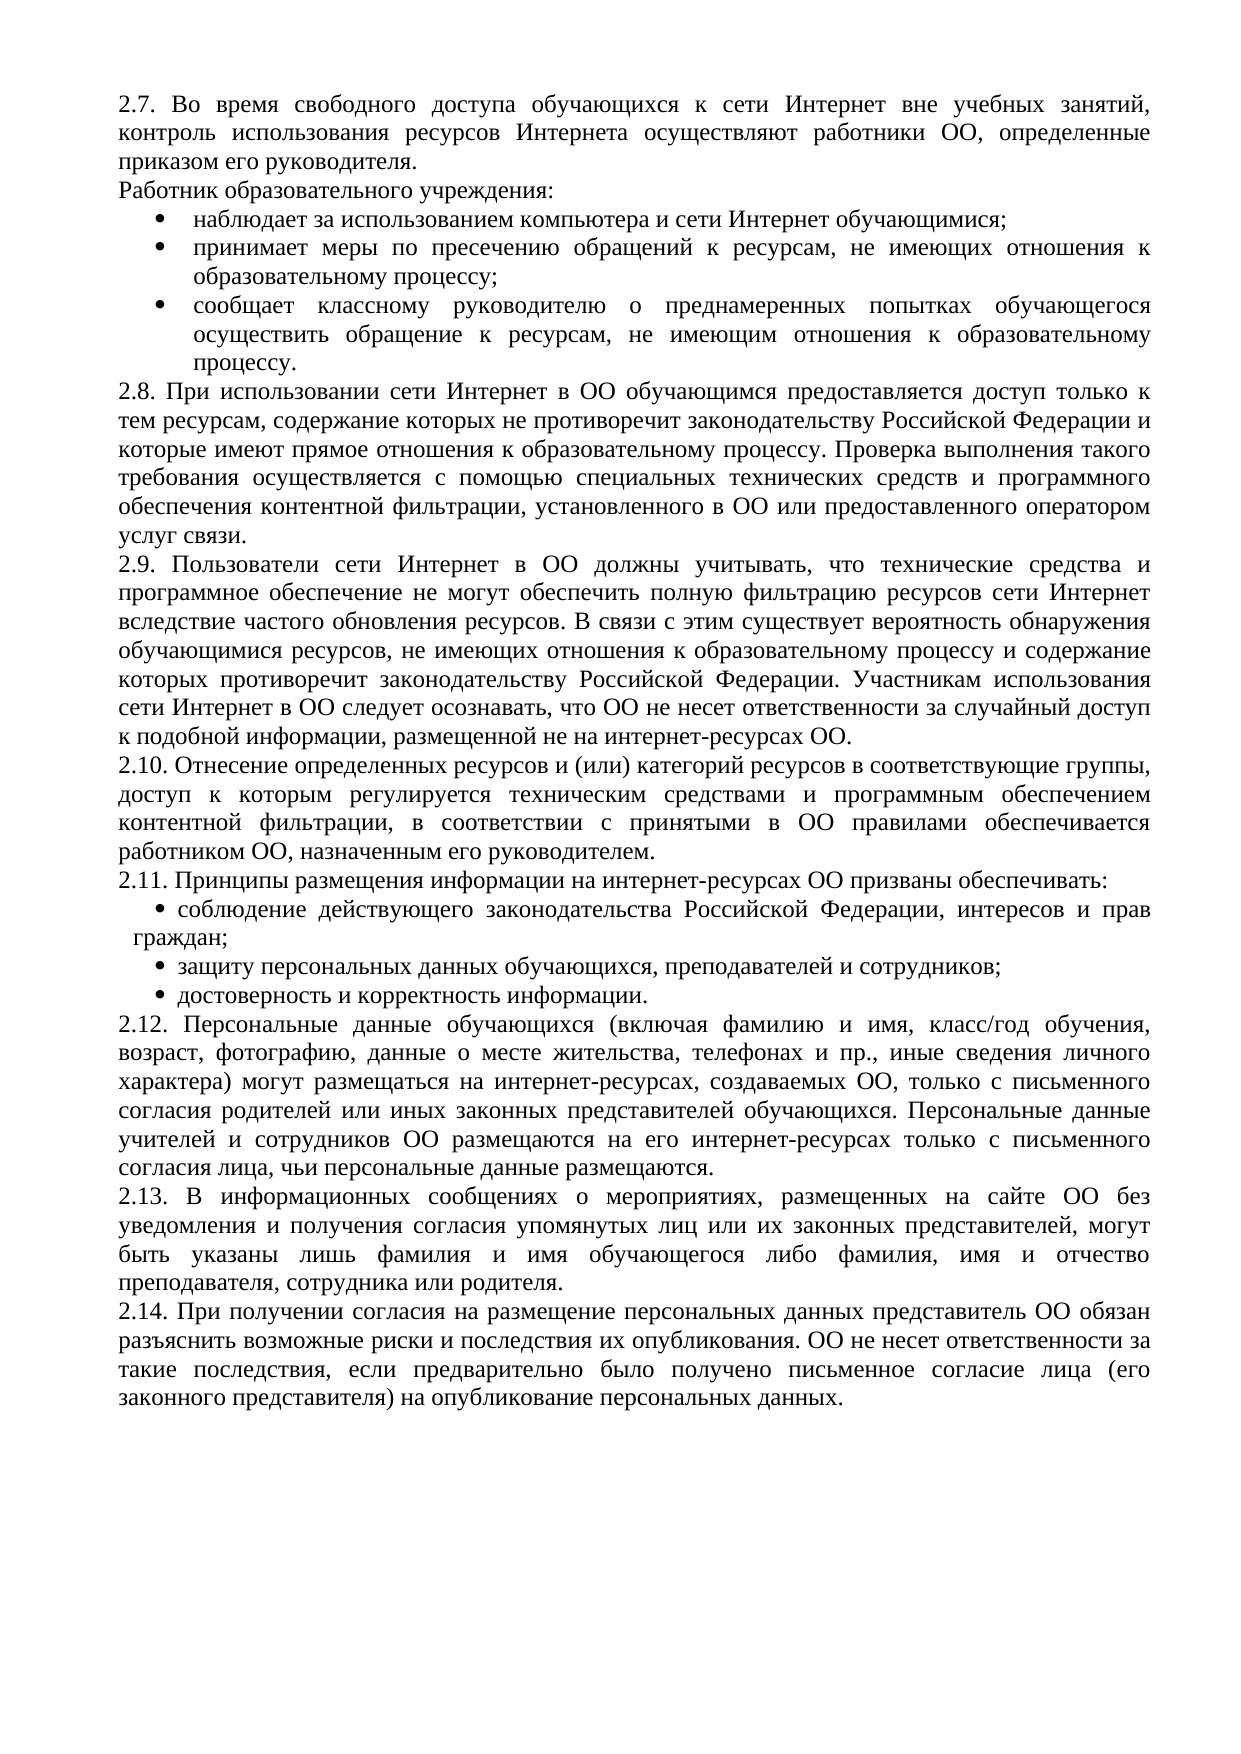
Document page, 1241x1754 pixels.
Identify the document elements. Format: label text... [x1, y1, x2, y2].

text 2.14. При получении согласия на размещение персональных данных представитель ОО обязан разъяснить возможные риски и последствия их опубликования. ОО не несет ответственности за такие последствия, если предварительно было получено письменное согласие лица (его законного представителя) на опубликование персональных данных. [118, 1296, 1152, 1411]
list соблюдение действующего законодательства Российской Федерации, интересов и прав граждан; [133, 894, 1152, 951]
text Работник образовательного учреждения: [118, 175, 1152, 204]
list наблюдает за использованием компьютера и сети Интернет обучающимися; [156, 204, 1152, 232]
text 2.13. В информационных сообщениях о мероприятиях, размещенных на сайте ОО без уведомления и получения согласия упомянутых лиц или их законных представителей, могут быть указаны лишь фамилия и имя обучающегося либо фамилия, имя и отчество преподавателя, сотрудника или родителя. [118, 1181, 1152, 1296]
text 2.9. Пользователи сети Интернет в ОО должны учитывать, что технические средства и программное обеспечение не могут обеспечить полную фильтрацию ресурсов сети Интернет вследствие частого обновления ресурсов. В связи с этим существует вероятность обнаружения обучающимися ресурсов, не имеющих отношения к образовательному процессу и содержание которых противоречит законодательству Российской Федерации. Участникам использования сети Интернет в ОО следует осознавать, что ОО не несет ответственности за случайный доступ к подобной информации, размещенной не на интернет-ресурсах ОО. [118, 549, 1152, 750]
text 2.12. Персональные данные обучающихся (включая фамилию и имя, класс/год обучения, возраст, фотографию, данные о месте жительства, телефонах и пр., иные сведения личного характера) могут размещаться на интернет-ресурсах, создаваемых ОО, только с письменного согласия родителей или иных законных представителей обучающихся. Персональные данные учителей и сотрудников ОО размещаются на его интернет-ресурсах только с письменного согласия лица, чьи персональные данные размещаются. [118, 1009, 1152, 1181]
list принимает меры по пресечению обращений к ресурсам, не имеющих отношения к образовательному процессу; [156, 232, 1152, 290]
text 2.10. Отнесение определенных ресурсов и (или) категорий ресурсов в соответствующие группы, доступ к которым регулируется техническим средствами и программным обеспечением контентной фильтрации, в соответствии с принятыми в ОО правилами обеспечивается работником ОО, назначенным его руководителем. [118, 750, 1152, 865]
list достоверность и корректность информации. [133, 980, 1152, 1009]
text 2.8. При использовании сети Интернет в ОО обучающимся предоставляется доступ только к тем ресурсам, содержание которых не противоречит законодательству Российской Федерации и которые имеют прямое отношения к образовательному процессу. Проверка выполнения такого требования осуществляется с помощью специальных технических средств и программного обеспечения контентной фильтрации, установленного в ОО или предоставленного оператором услуг связи. [118, 376, 1152, 549]
list сообщает классному руководителю о преднамеренных попытках обучающегося осуществить обращение к ресурсам, не имеющим отношения к образовательному процессу. [156, 290, 1152, 376]
list защиту персональных данных обучающихся, преподавателей и сотрудников; [133, 951, 1152, 980]
text 2.11. Принципы размещения информации на интернет-ресурсах ОО призваны обеспечивать: [118, 865, 1152, 894]
text 2.7. Во время свободного доступа обучающихся к сети Интернет вне учебных занятий, контроль использования ресурсов Интернета осуществляют работники ОО, определенные приказом его руководителя. [118, 89, 1152, 175]
